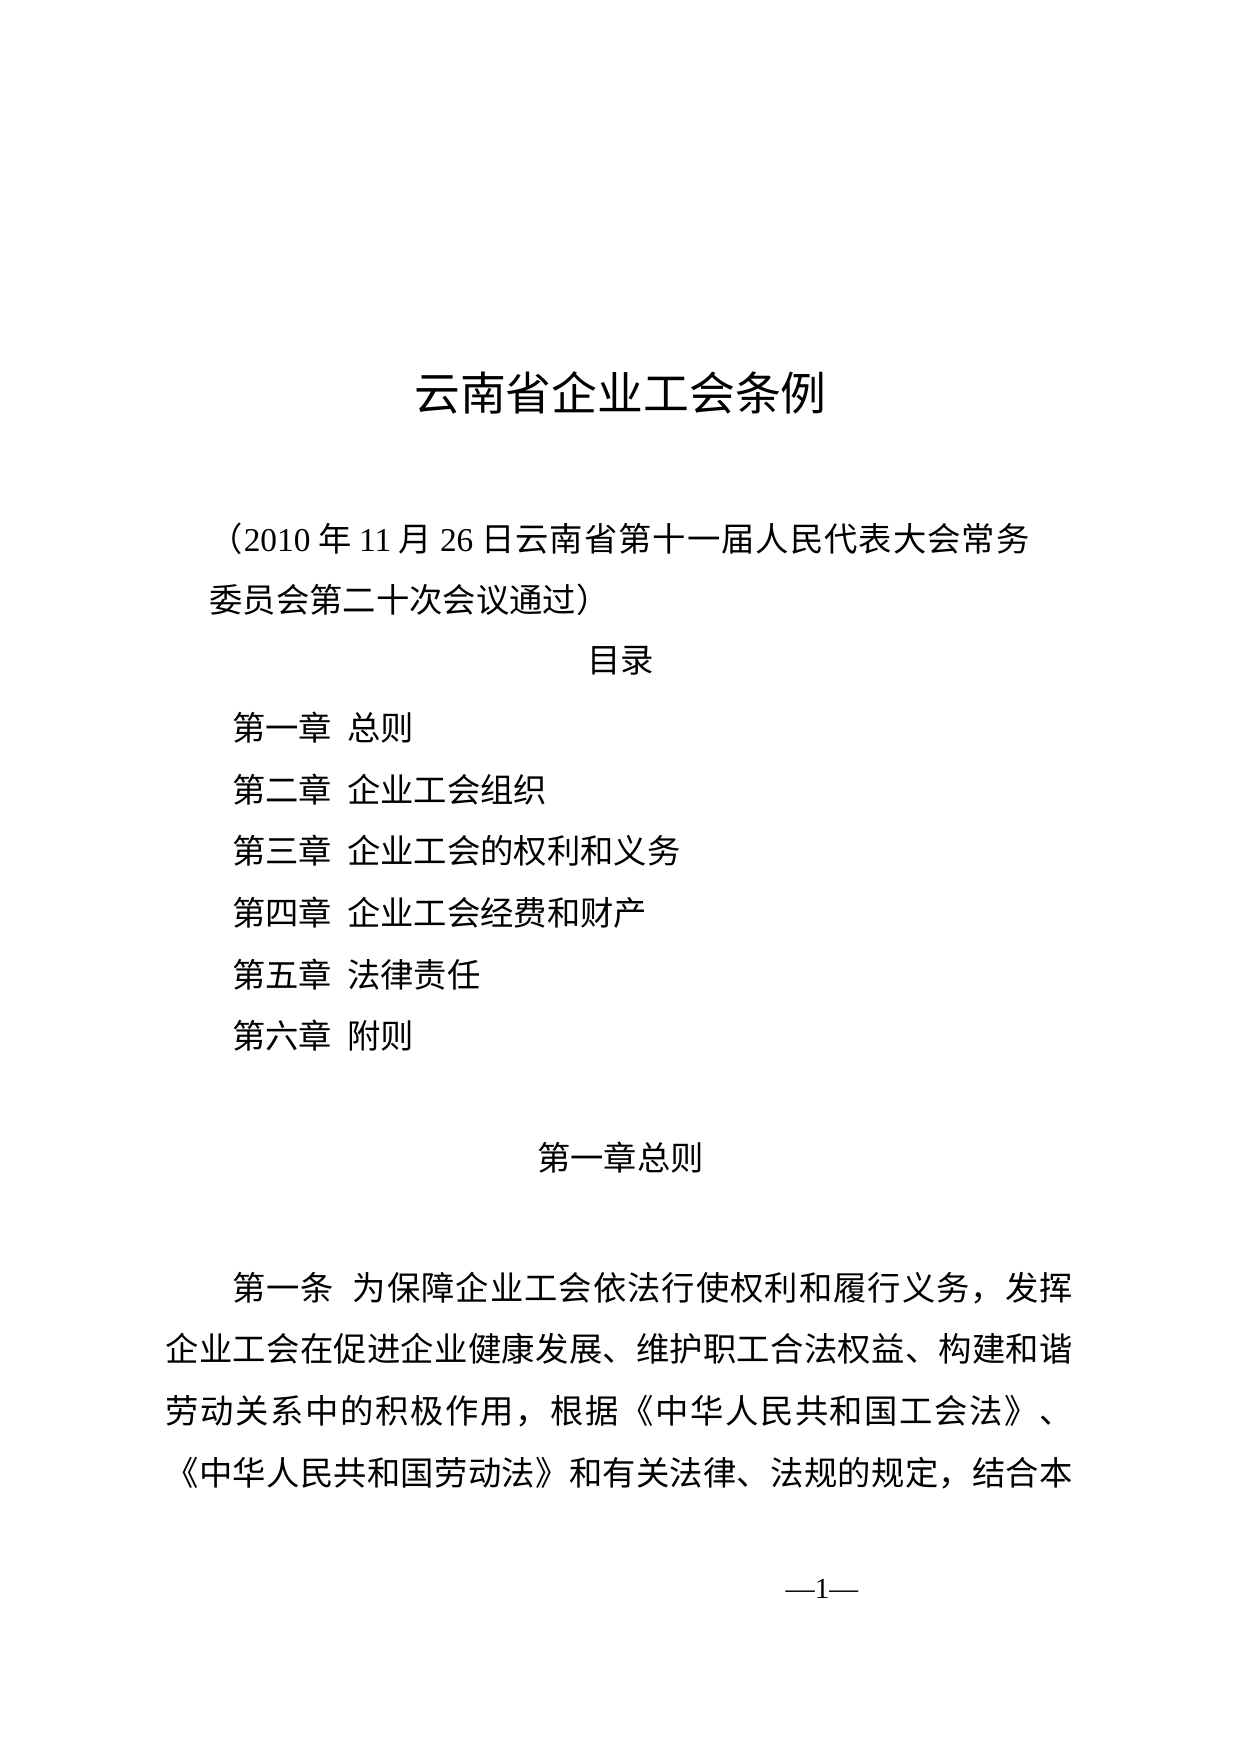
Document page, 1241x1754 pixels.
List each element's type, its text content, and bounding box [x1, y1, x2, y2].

text 第一章总则 [165, 1123, 1075, 1189]
text 第四章 企业工会经费和财产 [165, 876, 1075, 938]
text 目录 [165, 625, 1075, 691]
text 云南省企业工会条例 [165, 341, 1075, 440]
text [165, 1251, 1075, 1498]
text 第五章 法律责任 [165, 938, 1075, 1000]
text （2010年11月26日云南省第十一届人民代表大会常务委员会第二十次会议通过） [209, 502, 1031, 625]
text 第三章 企业工会的权利和义务 [165, 815, 1075, 876]
text 第六章 附则 [165, 1000, 1075, 1061]
text 第二章 企业工会组织 [165, 753, 1075, 815]
text 第一章 总则 [165, 691, 1075, 753]
